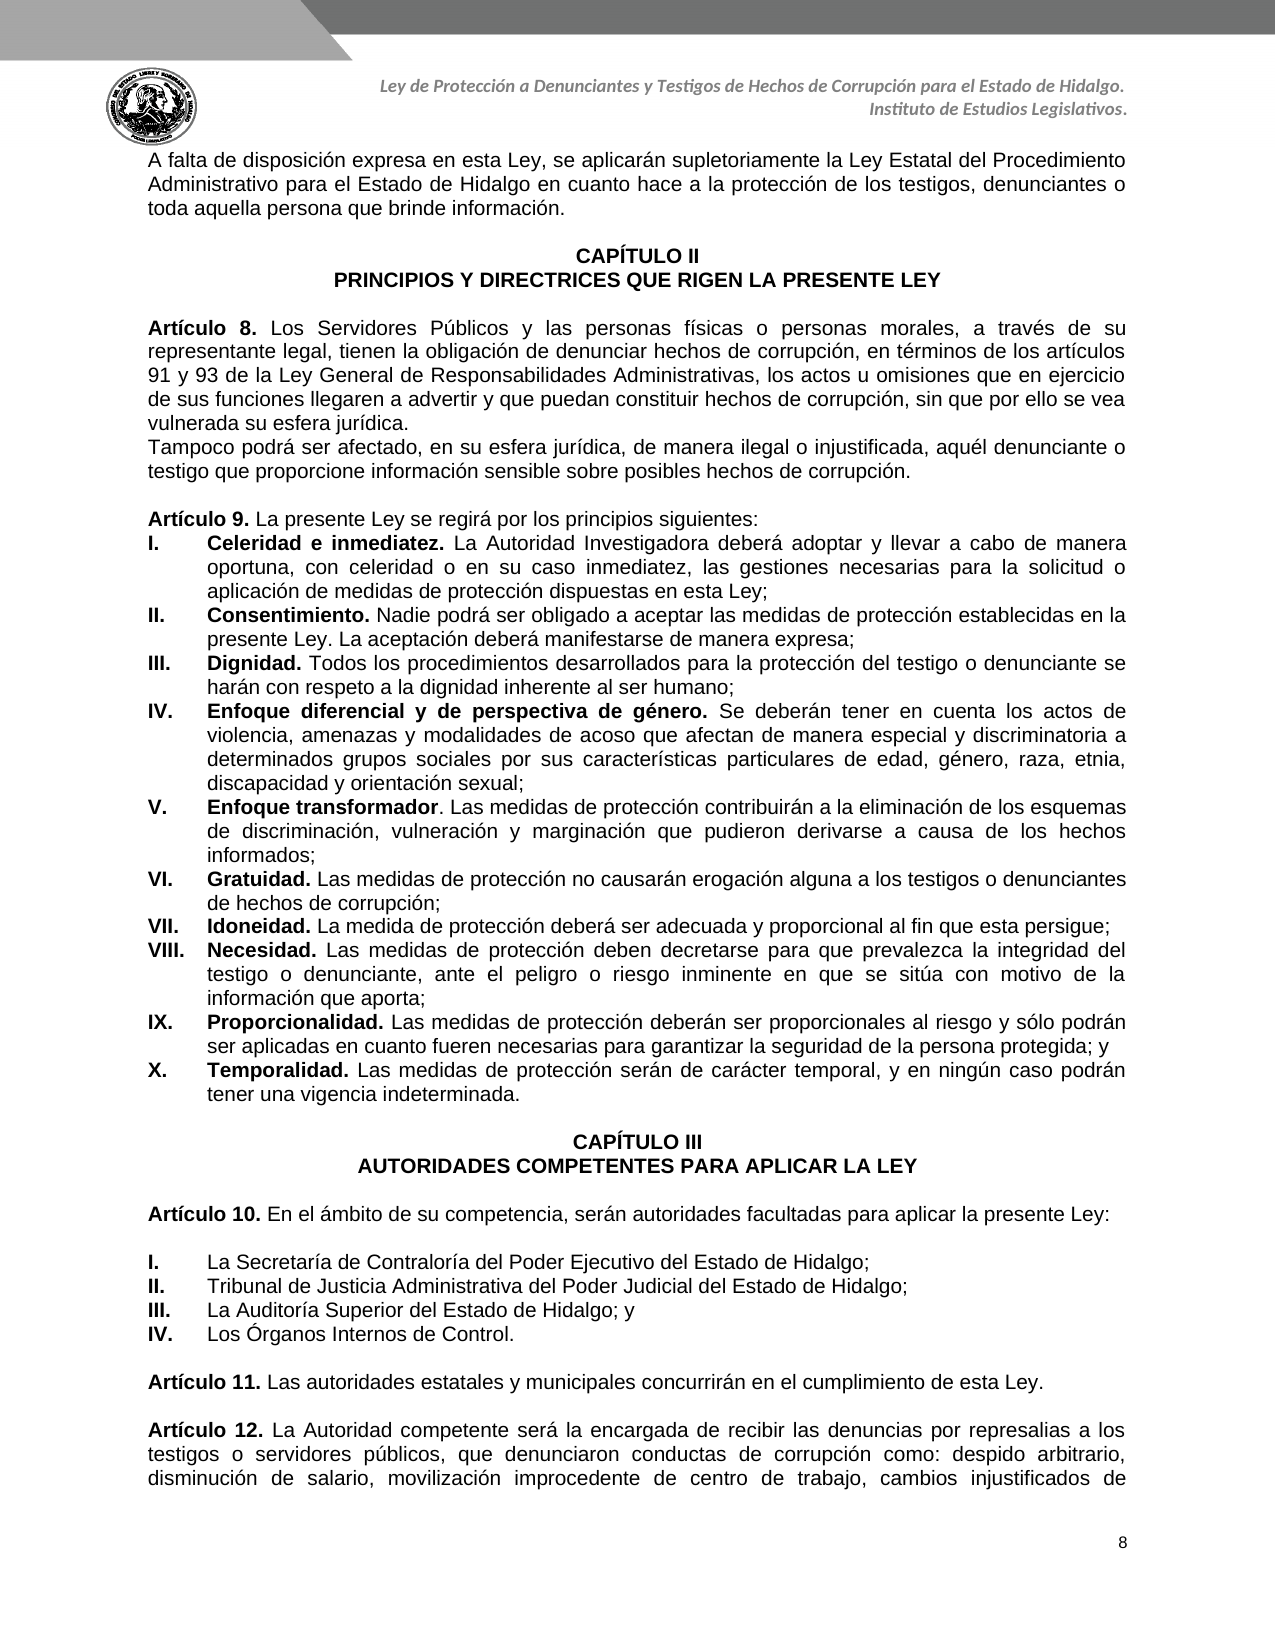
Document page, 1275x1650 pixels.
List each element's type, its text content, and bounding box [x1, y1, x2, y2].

text PRINCIPIOS Y DIRECTRICES QUE RIGEN LA PRESENTE LEY [148, 267, 1127, 291]
text IV. Enfoque diferencial y de perspectiva de género. Se deberán tener en cuenta los actos de violencia, amenazas y modalidades de acoso que afectan de manera especial y discriminatoria a determinados grupos sociales por sus características particulares de edad, género, raza, etnia, discapacidad y orientación sexual; [148, 699, 1127, 794]
text IX. Proporcionalidad. Las medidas de protección deberán ser proporcionales al riesgo y sólo podrán ser aplicadas en cuanto fueren necesarias para garantizar la seguridad de la persona protegida; y [148, 1010, 1127, 1058]
text CAPÍTULO III [148, 1130, 1127, 1154]
text Artículo 10. En el ámbito de su competencia, serán autoridades facultadas para aplicar la presente Ley: [148, 1202, 1127, 1226]
text CAPÍTULO II [148, 243, 1127, 267]
text I. Celeridad e inmediatez. La Autoridad Investigadora deberá adoptar y llevar a cabo de manera oportuna, con celeridad o en su caso inmediatez, las gestiones necesarias para la solicitud o aplicación de medidas de protección dispuestas en esta Ley; [148, 531, 1127, 603]
text V. Enfoque transformador. Las medidas de protección contribuirán a la eliminación de los esquemas de discriminación, vulneración y marginación que pudieron derivarse a causa de los hechos informados; [148, 794, 1127, 866]
text II. Consentimiento. Nadie podrá ser obligado a aceptar las medidas de protección establecidas en la presente Ley. La aceptación deberá manifestarse de manera expresa; [148, 603, 1127, 651]
text VIII. Necesidad. Las medidas de protección deben decretarse para que prevalezca la integridad del testigo o denunciante, ante el peligro o riesgo inminente en que se sitúa con motivo de la información que aporta; [148, 938, 1127, 1010]
text VI. Gratuidad. Las medidas de protección no causarán erogación alguna a los testigos o denunciantes de hechos de corrupción; [148, 866, 1127, 914]
text II. Tribunal de Justicia Administrativa del Poder Judicial del Estado de Hidalgo; [148, 1274, 1127, 1298]
text VII. Idoneidad. La medida de protección deberá ser adecuada y proporcional al fin que esta persigue; [148, 914, 1127, 938]
text Artículo 11. Las autoridades estatales y municipales concurrirán en el cumplimiento de esta Ley. [148, 1369, 1127, 1393]
text X. Temporalidad. Las medidas de protección serán de carácter temporal, y en ningún caso podrán tener una vigencia indeterminada. [148, 1058, 1127, 1106]
text Tampoco podrá ser afectado, en su esfera jurídica, de manera ilegal o injustificada, aquél denunciante o testigo que proporcione información sensible sobre posibles hechos de corrupción. [148, 435, 1127, 483]
picture [0, 0, 1275, 147]
text III. La Auditoría Superior del Estado de Hidalgo; y [148, 1298, 1127, 1322]
text IV. Los Órganos Internos de Control. [148, 1322, 1127, 1346]
text AUTORIDADES COMPETENTES PARA APLICAR LA LEY [148, 1154, 1127, 1178]
text I. La Secretaría de Contraloría del Poder Ejecutivo del Estado de Hidalgo; [148, 1250, 1127, 1274]
text Artículo 9. La presente Ley se regirá por los principios siguientes: [148, 507, 1127, 531]
text Artículo 8. Los Servidores Públicos y las personas físicas o personas morales, a través de su representante legal, tienen la obligación de denunciar hechos de corrupción, en términos de los artículos 91 y 93 de la Ley General de Responsabilidades Administrativas, los actos u omisiones que en ejercicio de sus funciones llegaren a advertir y que puedan constituir hechos de corrupción, sin que por ello se vea vulnerada su esfera jurídica. [148, 315, 1127, 435]
text III. Dignidad. Todos los procedimientos desarrollados para la protección del testigo o denunciante se harán con respeto a la dignidad inherente al ser humano; [148, 651, 1127, 699]
text A falta de disposición expresa en esta Ley, se aplicarán supletoriamente la Ley Estatal del Procedimiento Administrativo para el Estado de Hidalgo en cuanto hace a la protección de los testigos, denunciantes o toda aquella persona que brinde información. [148, 148, 1127, 219]
